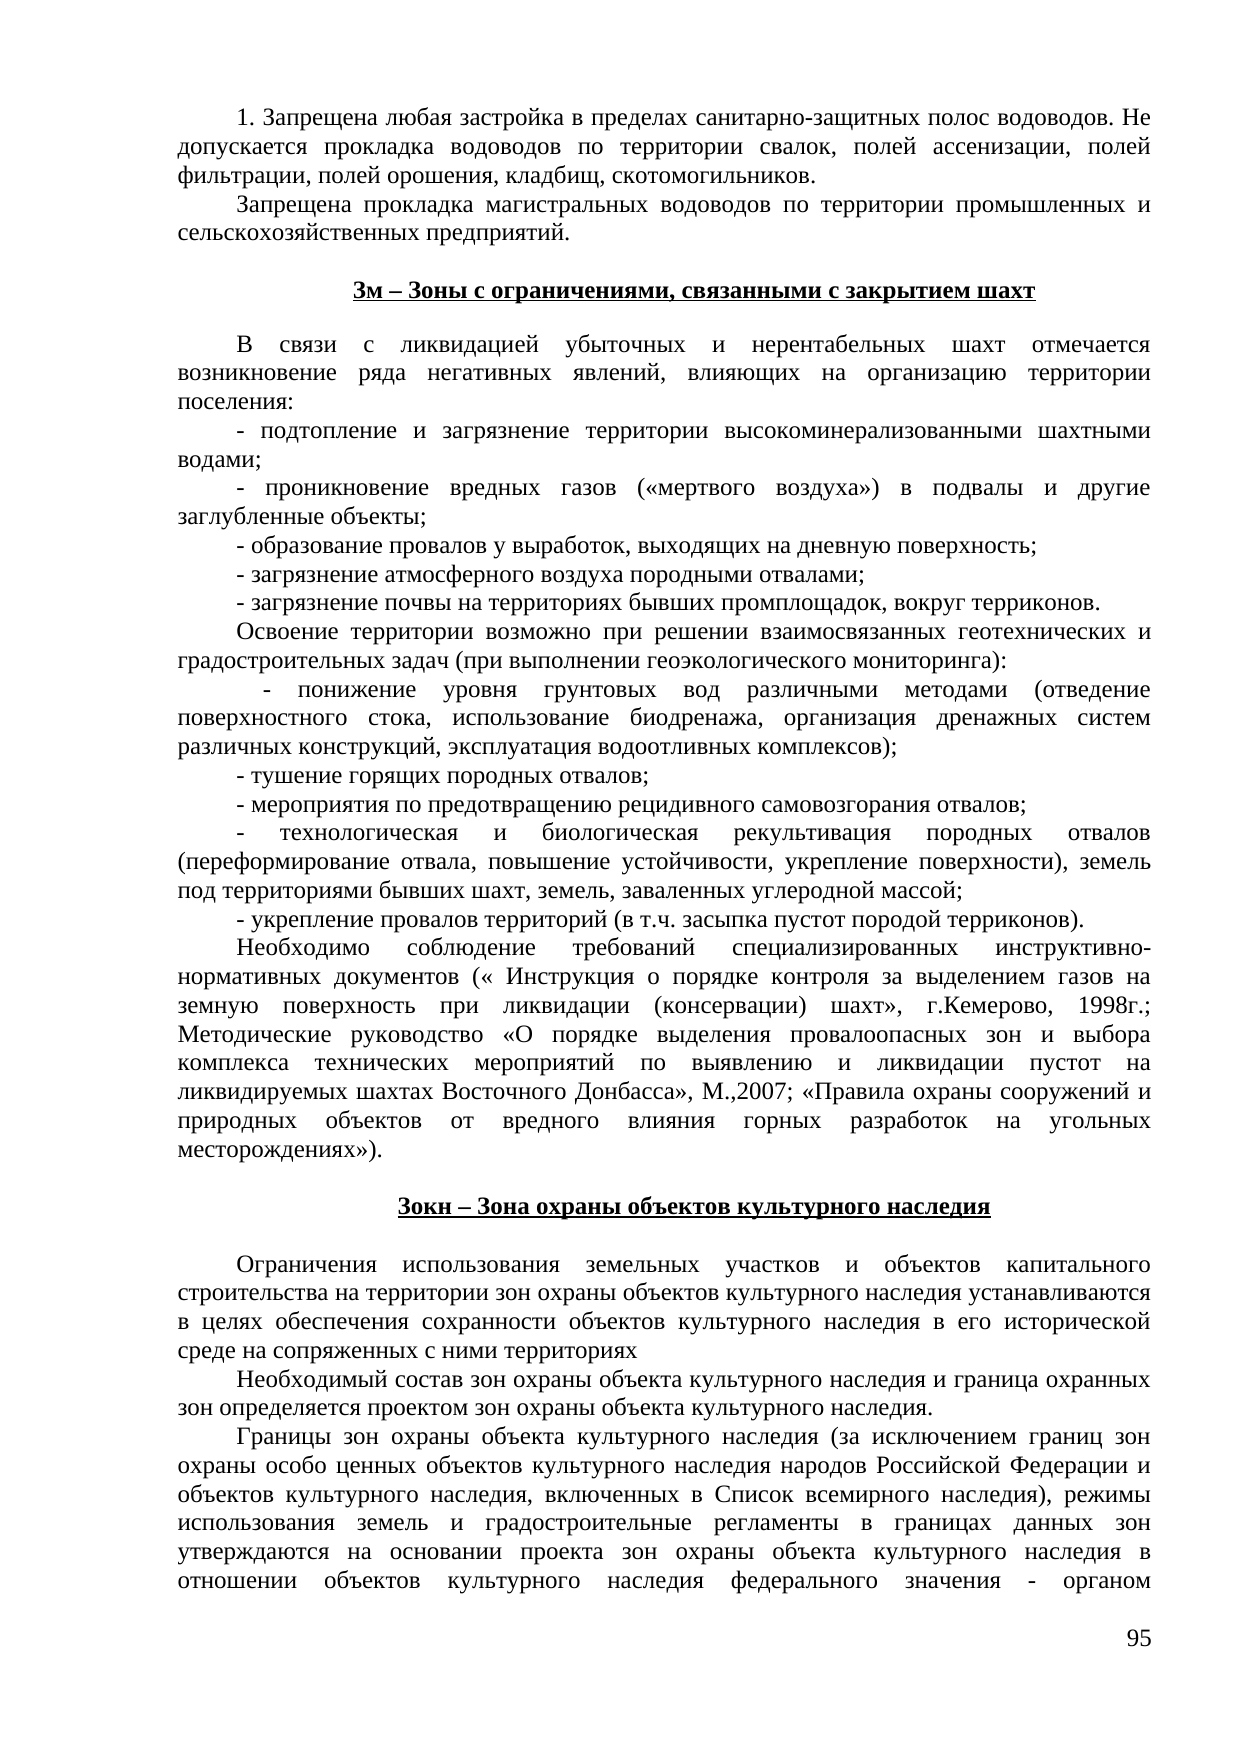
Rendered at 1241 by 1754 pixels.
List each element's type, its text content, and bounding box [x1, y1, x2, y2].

text - технологическая и биологическая рекультивация породных отвалов (переформирование отвала, повышение устойчивости, укрепление поверхности), земель под территориями бывших шахт, земель, заваленных углеродной массой; [177, 817, 1152, 904]
text - мероприятия по предотвращению рецидивного самовозгорания отвалов; [177, 789, 1152, 817]
text - проникновение вредных газов («мертвого воздуха») в подвалы и другие заглубленные объекты; [177, 472, 1152, 530]
text - образование провалов у выработок, выходящих на дневную поверхность; [177, 530, 1152, 559]
text - подтопление и загрязнение территории высокоминерализованными шахтными водами; [177, 415, 1152, 472]
text - понижение уровня грунтовых вод различными методами (отведение поверхностного стока, использование биодренажа, организация дренажных систем различных конструкций, эксплуатация водоотливных комплексов); [177, 674, 1152, 760]
text Необходимо соблюдение требований специализированных инструктивно-нормативных документов (« Инструкция о порядке контроля за выделением газов на земную поверхность при ликвидации (консервации) шахт», г.Кемерово, 1998г.; Методические руководство «О порядке выделения провалоопасных зон и выбора комплекса технических мероприятий по выявлению и ликвидации пустот на ликвидируемых шахтах Восточного Донбасса», М.,2007; «Правила охраны сооружений и природных объектов от вредного влияния горных разработок на угольных месторождениях»). [177, 932, 1152, 1162]
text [177, 1421, 1152, 1594]
text - загрязнение почвы на территориях бывших промплощадок, вокруг терриконов. [177, 587, 1152, 616]
text Освоение территории возможно при решении взаимосвязанных геотехнических и градостроительных задач (при выполнении геоэкологического мониторинга): [177, 616, 1152, 674]
text Запрещена прокладка магистральных водоводов по территории промышленных и сельскохозяйственных предприятий. [177, 189, 1152, 246]
text - укрепление провалов территорий (в т.ч. засыпка пустот породой терриконов). [177, 904, 1152, 932]
text Ограничения использования земельных участков и объектов капитального строительства на территории зон охраны объектов культурного наследия устанавливаются в целях обеспечения сохранности объектов культурного наследия в его исторической среде на сопряженных с ними территориях [177, 1249, 1152, 1364]
text - тушение горящих породных отвалов; [177, 760, 1152, 789]
text Зм – Зоны с ограничениями, связанными с закрытием шахт [177, 275, 1152, 304]
text - загрязнение атмосферного воздуха породными отвалами; [177, 559, 1152, 587]
text Зокн – Зона охраны объектов культурного наследия [177, 1191, 1152, 1220]
text 1. Запрещена любая застройка в пределах санитарно-защитных полос водоводов. Не допускается прокладка водоводов по территории свалок, полей ассенизации, полей фильтрации, полей орошения, кладбищ, скотомогильников. [177, 102, 1152, 189]
text Необходимый состав зон охраны объекта культурного наследия и граница охранных зон определяется проектом зон охраны объекта культурного наследия. [177, 1364, 1152, 1421]
text В связи с ликвидацией убыточных и нерентабельных шахт отмечается возникновение ряда негативных явлений, влияющих на организацию территории поселения: [177, 329, 1152, 415]
